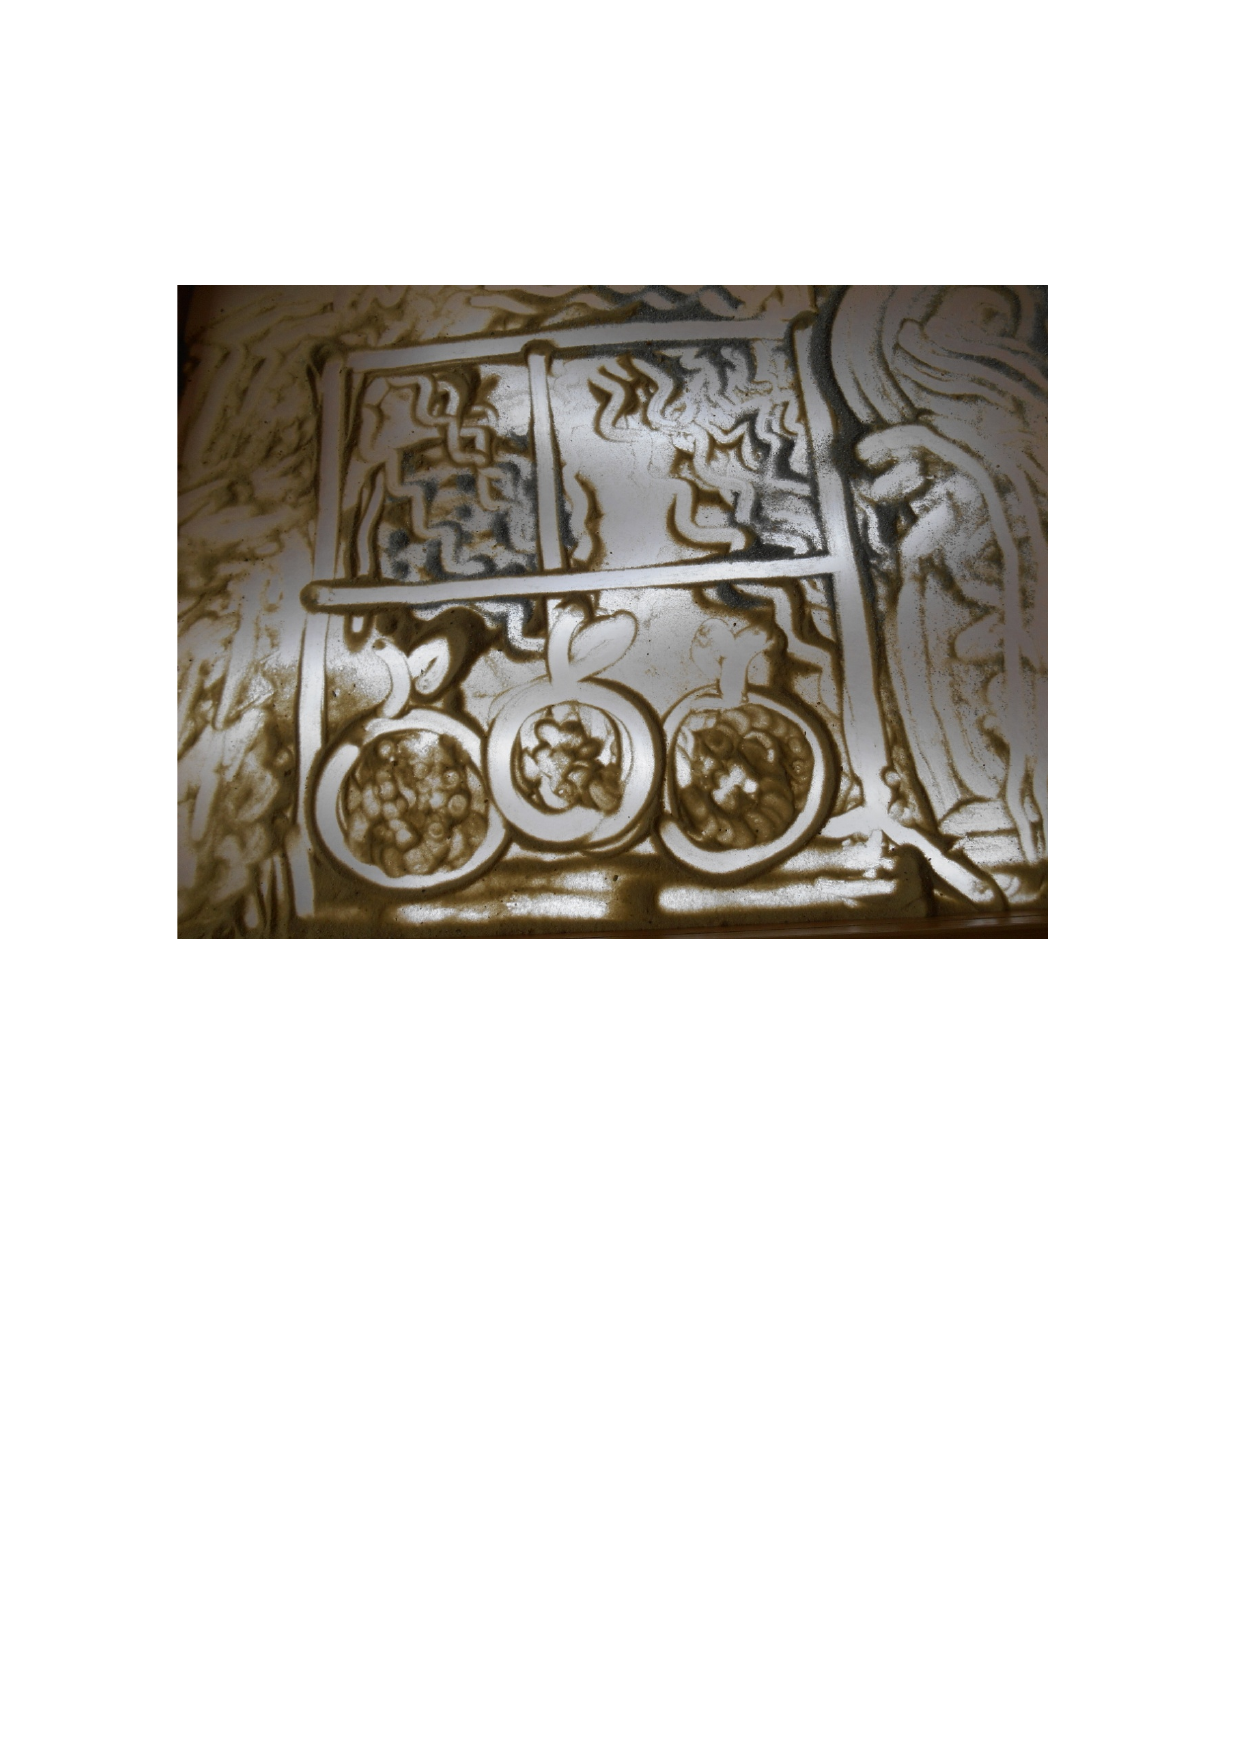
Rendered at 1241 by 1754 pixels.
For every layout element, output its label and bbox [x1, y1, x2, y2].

picture [177, 285, 1048, 939]
